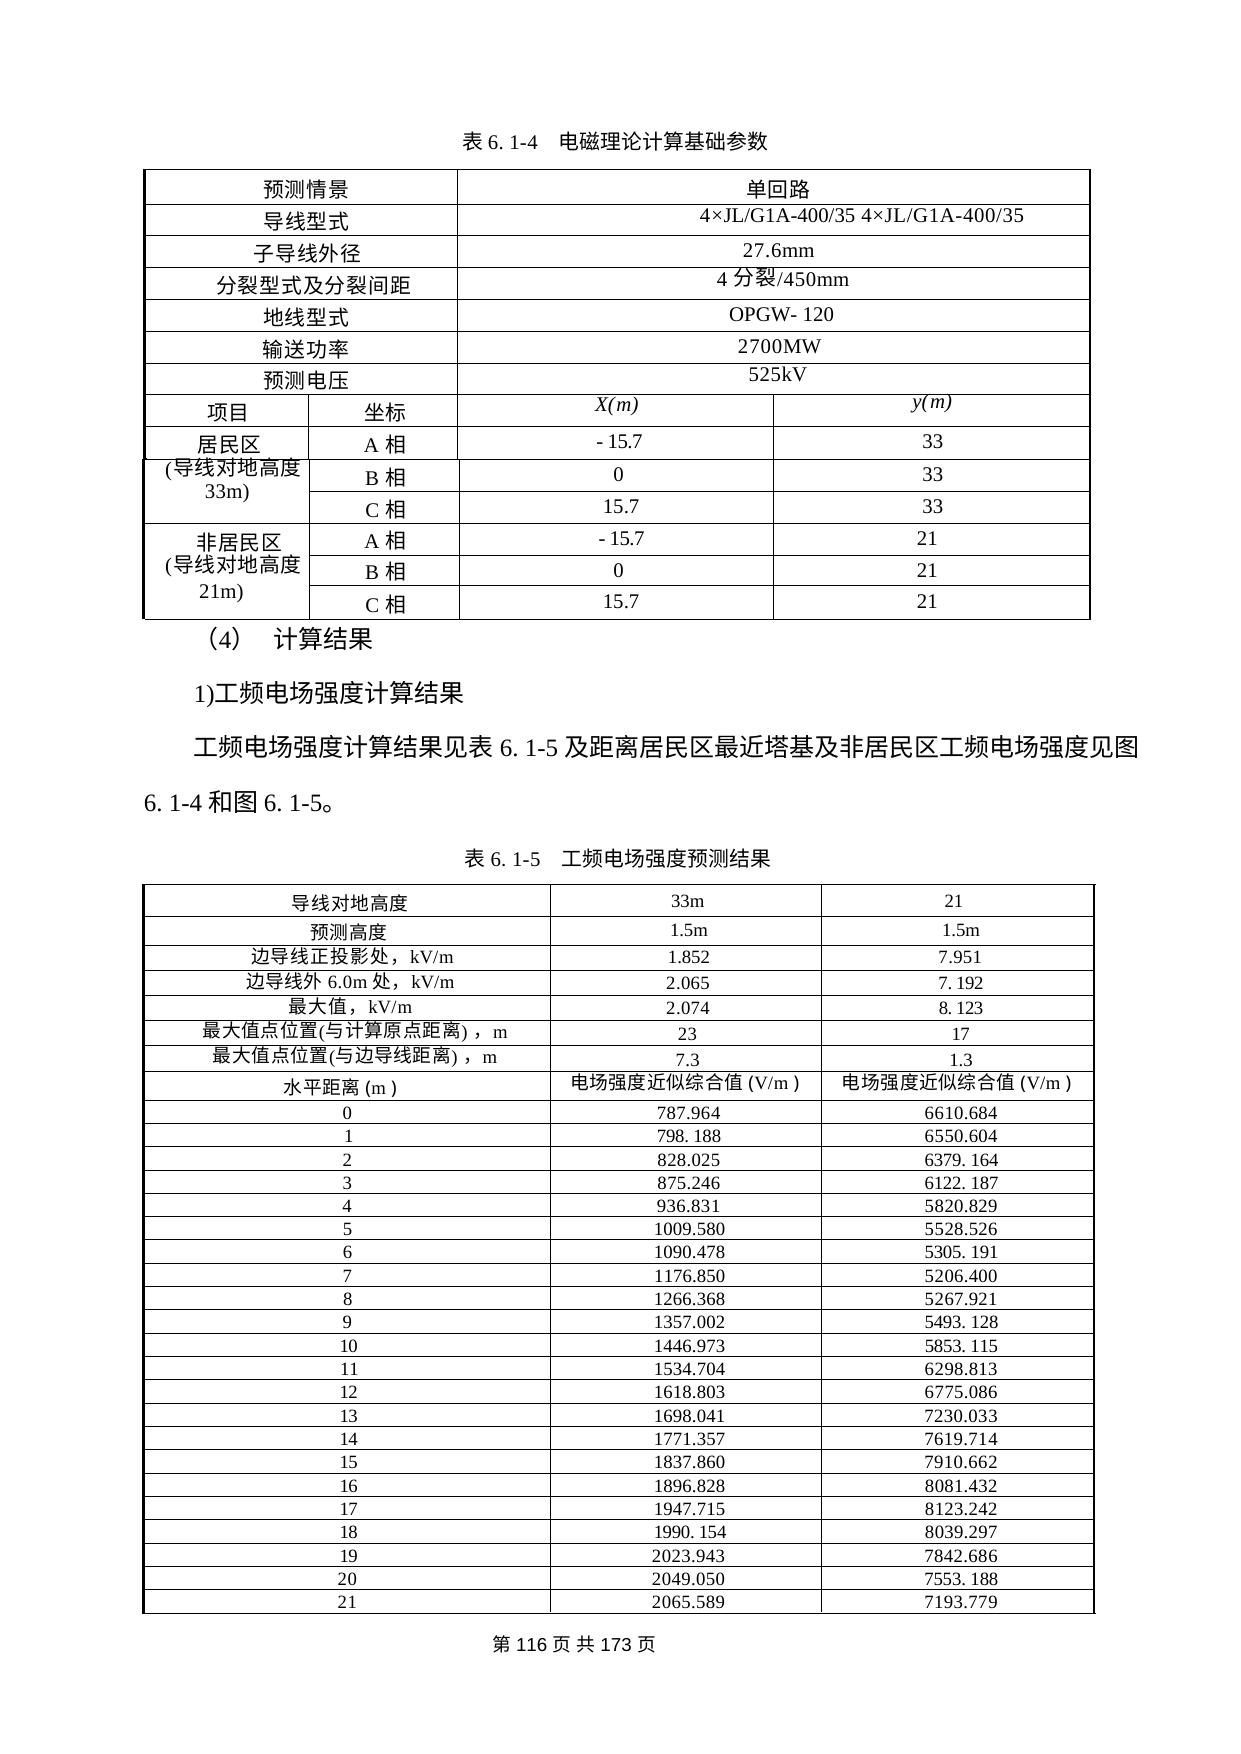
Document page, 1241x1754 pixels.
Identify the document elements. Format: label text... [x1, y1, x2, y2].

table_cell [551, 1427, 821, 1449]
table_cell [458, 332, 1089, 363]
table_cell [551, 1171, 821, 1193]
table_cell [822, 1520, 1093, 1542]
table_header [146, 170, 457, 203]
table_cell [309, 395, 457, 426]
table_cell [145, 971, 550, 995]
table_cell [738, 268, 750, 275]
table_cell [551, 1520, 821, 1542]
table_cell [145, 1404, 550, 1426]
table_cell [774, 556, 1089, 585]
text 表 6. 1-5 工频电场强度预测结果 [464, 843, 1140, 872]
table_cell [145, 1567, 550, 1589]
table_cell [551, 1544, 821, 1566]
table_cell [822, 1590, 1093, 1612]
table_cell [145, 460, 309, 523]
text （4） 计算结果 [143, 619, 1140, 655]
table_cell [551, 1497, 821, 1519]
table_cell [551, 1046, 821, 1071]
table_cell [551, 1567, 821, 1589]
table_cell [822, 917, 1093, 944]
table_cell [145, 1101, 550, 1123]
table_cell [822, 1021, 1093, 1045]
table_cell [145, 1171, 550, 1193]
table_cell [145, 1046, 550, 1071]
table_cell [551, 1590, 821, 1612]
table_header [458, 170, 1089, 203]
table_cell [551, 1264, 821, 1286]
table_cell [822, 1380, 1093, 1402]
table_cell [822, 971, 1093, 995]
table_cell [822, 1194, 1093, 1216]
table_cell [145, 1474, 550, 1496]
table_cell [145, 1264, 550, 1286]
text 1)工频电场强度计算结果 [143, 673, 1140, 710]
text 表 6. 1-4 电磁理论计算基础参数 [462, 127, 1140, 155]
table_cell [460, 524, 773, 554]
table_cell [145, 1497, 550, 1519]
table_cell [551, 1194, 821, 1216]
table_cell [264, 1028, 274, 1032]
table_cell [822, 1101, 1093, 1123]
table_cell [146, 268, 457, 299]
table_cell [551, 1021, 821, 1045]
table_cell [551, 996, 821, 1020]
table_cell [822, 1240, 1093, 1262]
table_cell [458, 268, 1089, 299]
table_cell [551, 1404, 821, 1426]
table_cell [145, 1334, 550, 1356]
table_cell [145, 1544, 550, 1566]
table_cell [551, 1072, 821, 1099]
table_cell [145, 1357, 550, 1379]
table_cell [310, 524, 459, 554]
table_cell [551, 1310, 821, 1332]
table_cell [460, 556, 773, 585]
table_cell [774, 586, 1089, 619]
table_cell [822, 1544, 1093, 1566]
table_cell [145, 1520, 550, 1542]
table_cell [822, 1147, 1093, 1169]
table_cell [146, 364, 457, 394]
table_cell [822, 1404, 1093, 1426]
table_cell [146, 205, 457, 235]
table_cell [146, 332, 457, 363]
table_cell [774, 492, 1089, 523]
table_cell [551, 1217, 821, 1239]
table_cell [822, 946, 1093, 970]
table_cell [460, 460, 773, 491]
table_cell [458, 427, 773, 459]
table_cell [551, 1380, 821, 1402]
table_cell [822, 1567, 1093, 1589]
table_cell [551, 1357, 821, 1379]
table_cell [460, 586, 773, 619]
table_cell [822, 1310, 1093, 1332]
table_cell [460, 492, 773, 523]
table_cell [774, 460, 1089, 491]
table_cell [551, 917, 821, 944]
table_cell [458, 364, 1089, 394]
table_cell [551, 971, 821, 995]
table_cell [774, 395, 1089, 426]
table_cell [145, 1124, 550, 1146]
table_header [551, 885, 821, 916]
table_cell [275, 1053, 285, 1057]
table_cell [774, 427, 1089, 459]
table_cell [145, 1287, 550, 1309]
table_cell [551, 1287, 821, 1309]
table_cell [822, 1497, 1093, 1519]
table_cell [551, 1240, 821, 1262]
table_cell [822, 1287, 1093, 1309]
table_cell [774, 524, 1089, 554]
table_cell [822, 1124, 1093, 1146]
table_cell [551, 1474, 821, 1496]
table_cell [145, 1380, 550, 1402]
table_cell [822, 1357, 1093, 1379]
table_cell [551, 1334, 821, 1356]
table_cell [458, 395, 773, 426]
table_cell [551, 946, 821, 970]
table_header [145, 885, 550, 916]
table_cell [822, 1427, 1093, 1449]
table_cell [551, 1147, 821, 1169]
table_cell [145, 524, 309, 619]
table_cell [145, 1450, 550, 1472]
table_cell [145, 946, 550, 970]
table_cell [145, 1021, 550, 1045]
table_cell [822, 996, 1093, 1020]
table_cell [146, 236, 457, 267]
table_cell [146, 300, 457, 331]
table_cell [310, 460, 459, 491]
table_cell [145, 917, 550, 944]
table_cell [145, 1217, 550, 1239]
text 工频电场强度计算结果见表 6. 1-5 及距离居民区最近塔基及非居民区工频电场强度见图 6. 1-4 和图 6. 1-5。 [143, 728, 1140, 818]
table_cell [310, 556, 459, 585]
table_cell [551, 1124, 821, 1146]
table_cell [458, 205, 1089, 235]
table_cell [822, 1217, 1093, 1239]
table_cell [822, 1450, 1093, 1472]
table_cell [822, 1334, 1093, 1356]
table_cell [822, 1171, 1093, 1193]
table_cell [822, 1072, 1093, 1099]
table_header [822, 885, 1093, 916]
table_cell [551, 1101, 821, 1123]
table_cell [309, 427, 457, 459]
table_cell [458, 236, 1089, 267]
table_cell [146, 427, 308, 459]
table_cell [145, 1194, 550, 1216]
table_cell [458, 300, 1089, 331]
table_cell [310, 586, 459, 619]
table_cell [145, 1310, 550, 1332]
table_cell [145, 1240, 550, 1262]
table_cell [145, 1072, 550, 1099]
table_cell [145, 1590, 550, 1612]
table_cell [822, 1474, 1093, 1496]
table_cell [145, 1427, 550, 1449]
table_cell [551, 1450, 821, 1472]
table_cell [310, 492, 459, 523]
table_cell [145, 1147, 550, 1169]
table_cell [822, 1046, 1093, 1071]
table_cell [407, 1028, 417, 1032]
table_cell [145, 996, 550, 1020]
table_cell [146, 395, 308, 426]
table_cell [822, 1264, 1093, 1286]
